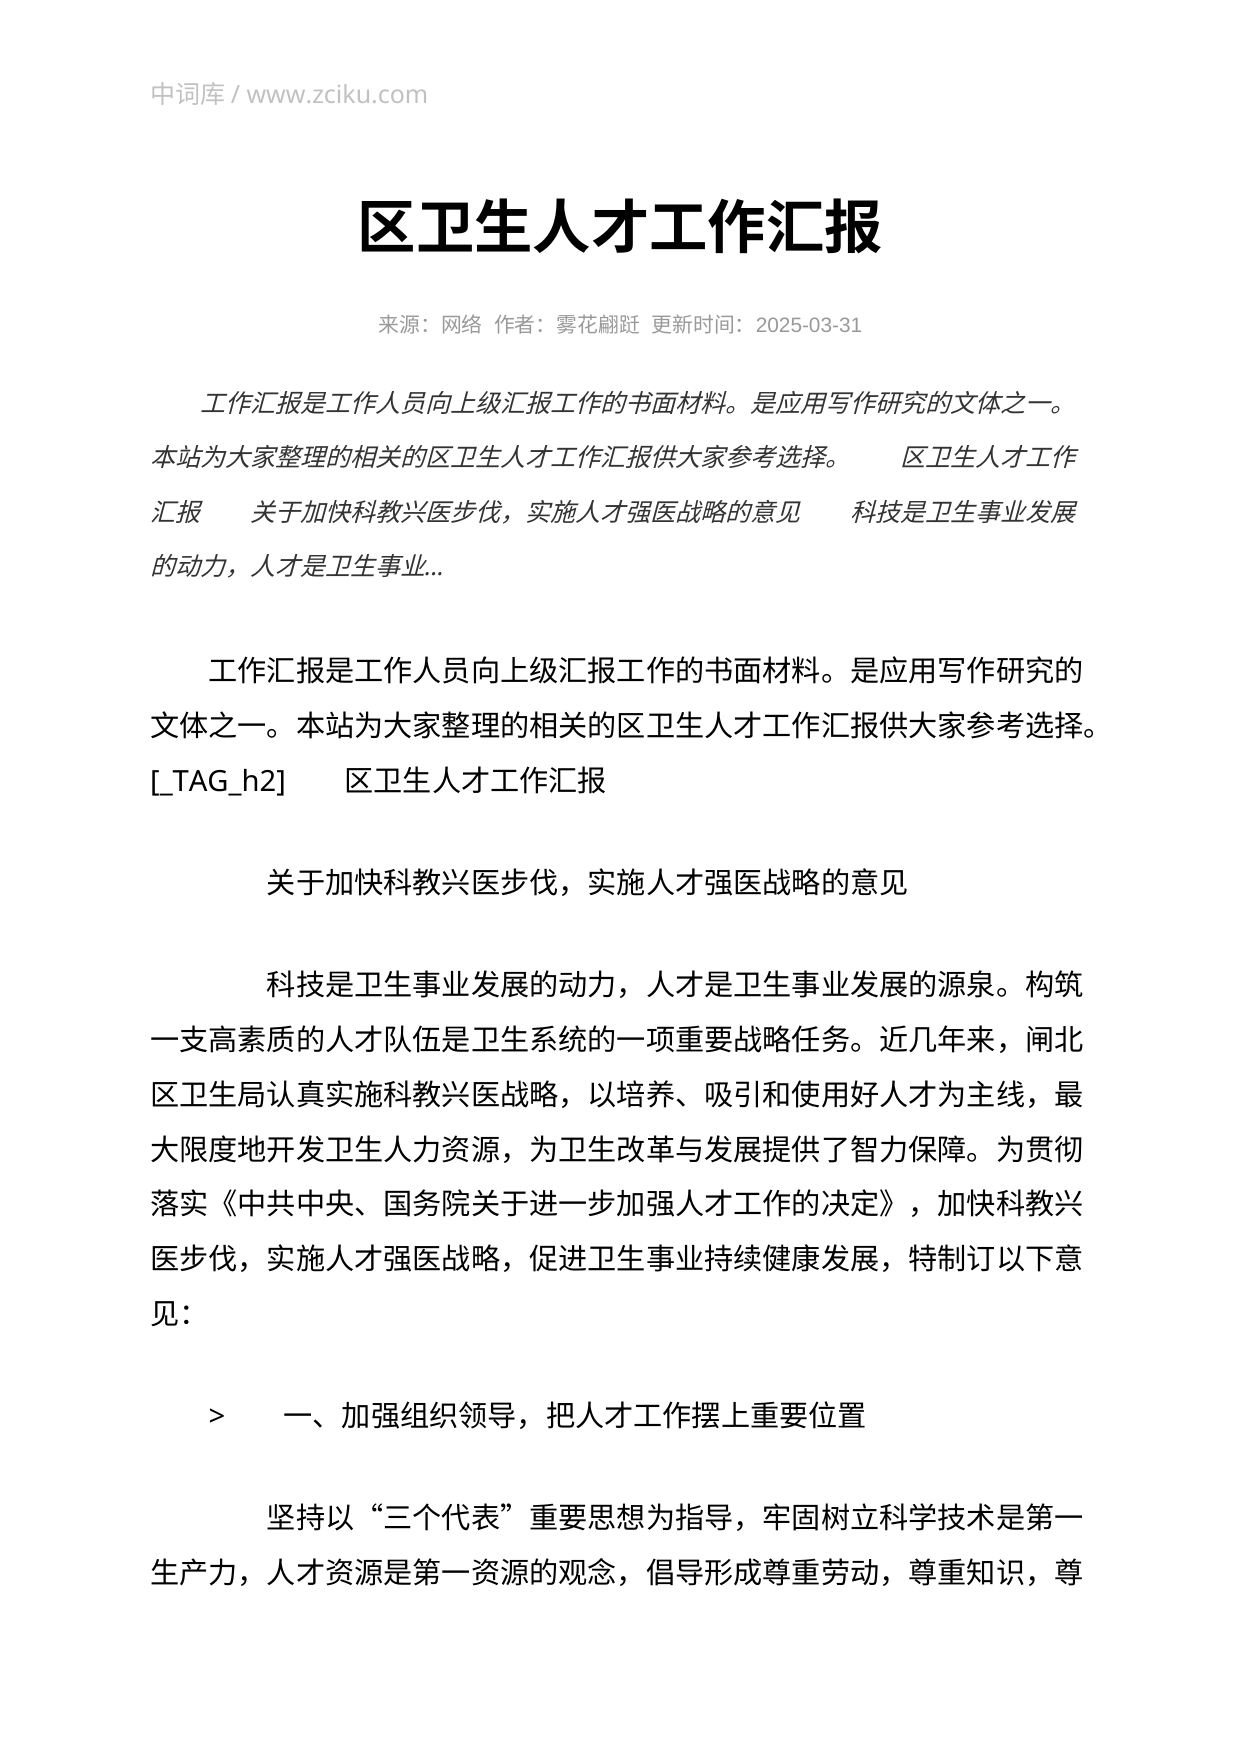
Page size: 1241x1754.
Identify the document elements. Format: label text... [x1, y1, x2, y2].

text 工作汇报是工作人员向上级汇报工作的书面材料。是应用写作研究的文体之一。本站为大家整理的相关的区卫生人才工作汇报供大家参考选择。[_TAG_h2] 区卫生人才工作汇报 [150, 648, 1090, 800]
text 工作汇报是工作人员向上级汇报工作的书面材料。是应用写作研究的文体之一。本站为大家整理的相关的区卫生人才工作汇报供大家参考选择。 区卫生人才工作汇报 关于加快科教兴医步伐，实施人才强医战略的意见 科技是卫生事业发展的动力，人才是卫生事业... [150, 383, 1090, 583]
text > 一、加强组织领导，把人才工作摆上重要位置 [150, 1392, 1090, 1435]
text 科技是卫生事业发展的动力，人才是卫生事业发展的源泉。构筑一支高素质的人才队伍是卫生系统的一项重要战略任务。近几年来，闸北区卫生局认真实施科教兴医战略，以培养、吸引和使用好人才为主线，最大限度地开发卫生人力资源，为卫生改革与发展提供了智力保障。为贯彻落实《中共中央、国务院关于进一步加强人才工作的决定》，加快科教兴医步伐，实施人才强医战略，促进卫生事业持续健康发展，特制订以下意见： [150, 961, 1090, 1333]
subtitle 区卫生人才工作汇报 [150, 181, 1090, 266]
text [150, 1494, 1090, 1592]
text 关于加快科教兴医步伐，实施人才强医战略的意见 [150, 859, 1090, 902]
text 来源：网络 作者：雾花翩跹 更新时间：2025-03-31 [150, 313, 1090, 337]
